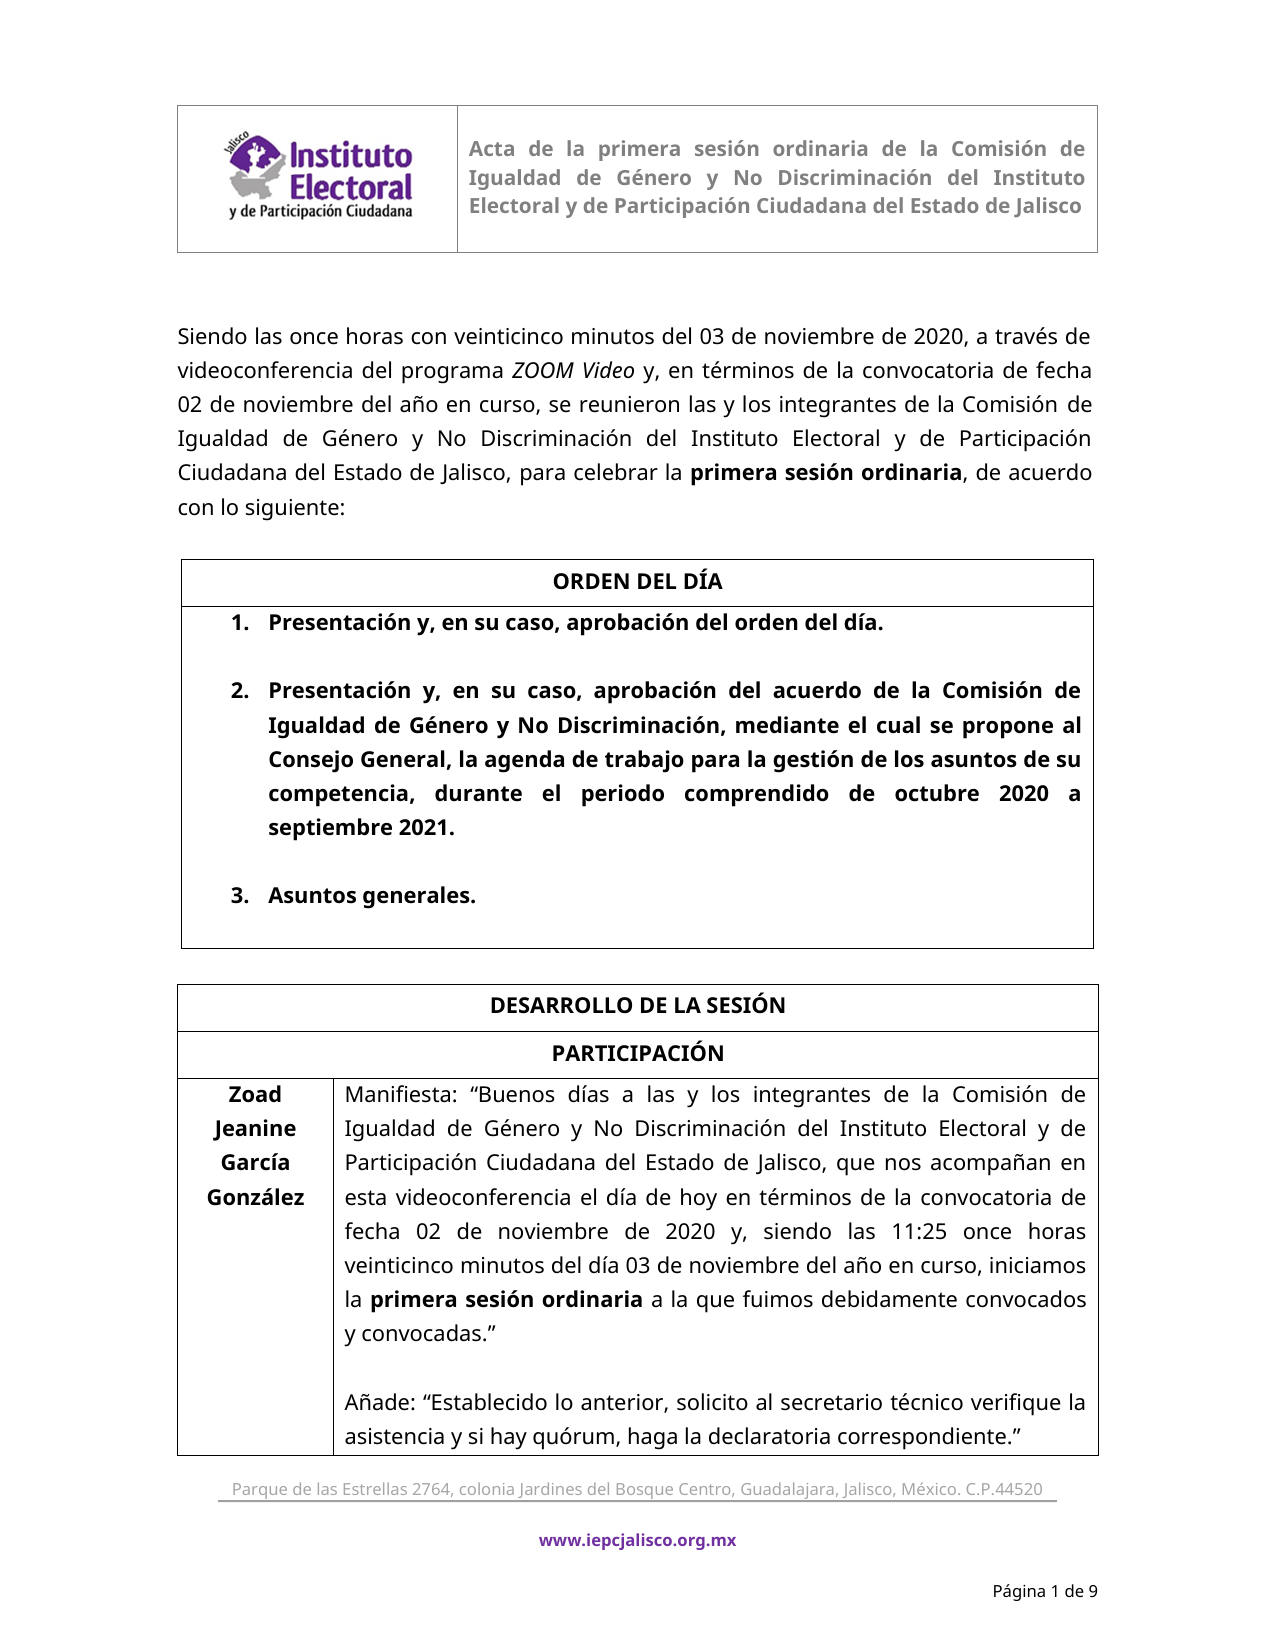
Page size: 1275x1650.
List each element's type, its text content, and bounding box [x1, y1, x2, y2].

table_cell PARTICIPACIÓN [178, 1032, 1098, 1078]
table_cell Presentación y, en su caso, aprobación del orden del día. Presentación y, en su caso, aprobación del acuerdo de la Comisión de Igualdad de Género y No Discriminación, mediante el cual se propone al Consejo General, la agenda de trabajo para la gestión de los asuntos de su competencia, durante el periodo comprendido de octubre 2020 a septiembre 2021. Asuntos generales. [182, 607, 1093, 948]
table_cell Zoad Jeanine García González [178, 1079, 333, 1455]
picture [194, 106, 441, 244]
table_header DESARROLLO DE LA SESIÓN [178, 985, 1098, 1031]
text Siendo las once horas con veinticinco minutos del 03 de noviembre de 2020, a través de videoconferencia del programa ZOOM Video y, en términos de la convocatoria de fecha 02 de noviembre del año en curso, se reunieron las y los integrantes de la Comisión de Igualdad de Género y No Discriminación del Instituto Electoral y de Participación Ciudadana del Estado de Jalisco, para celebrar la primera sesión ordinaria, de acuerdo con lo siguiente: [177, 321, 1093, 521]
table_header ORDEN DEL DÍA [182, 560, 1093, 606]
